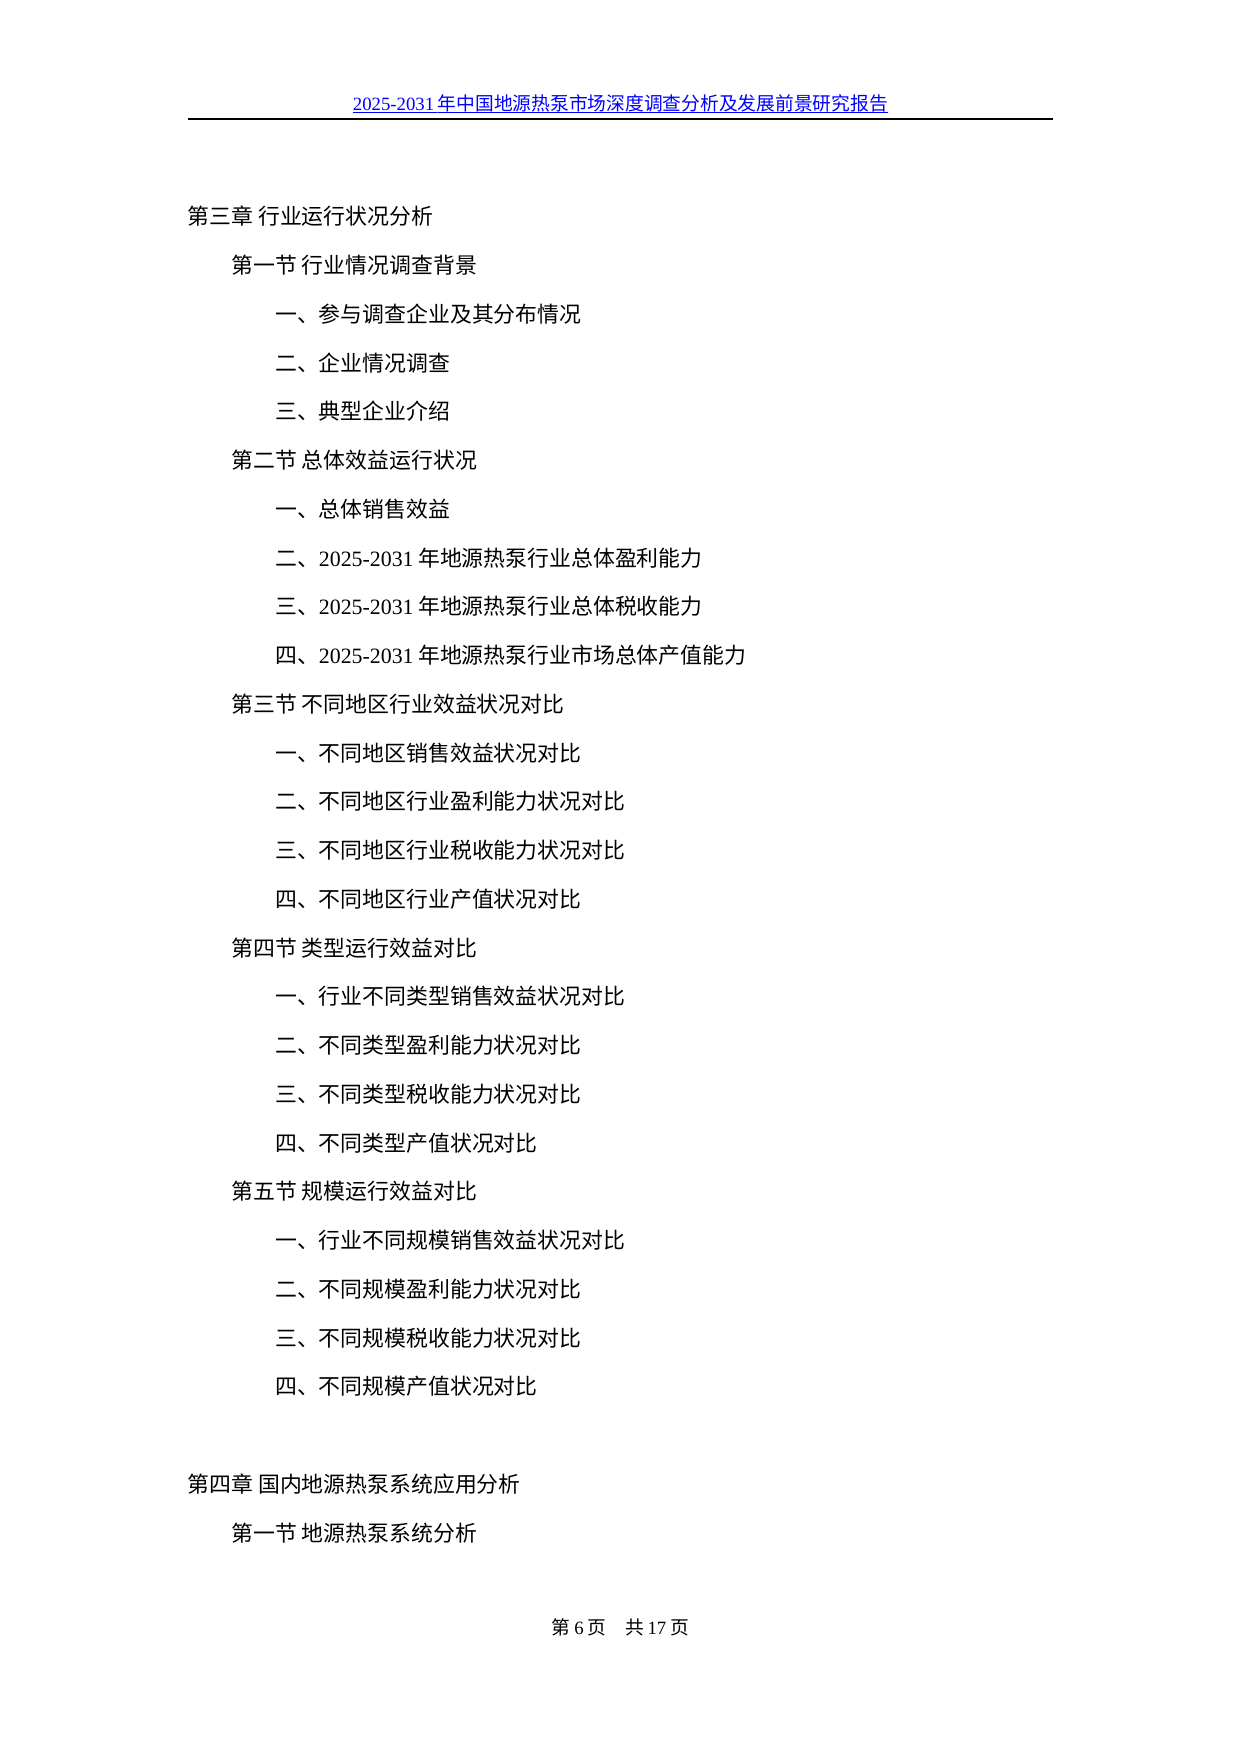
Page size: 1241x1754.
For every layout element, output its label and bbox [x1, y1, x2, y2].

text [187, 150, 1053, 1548]
